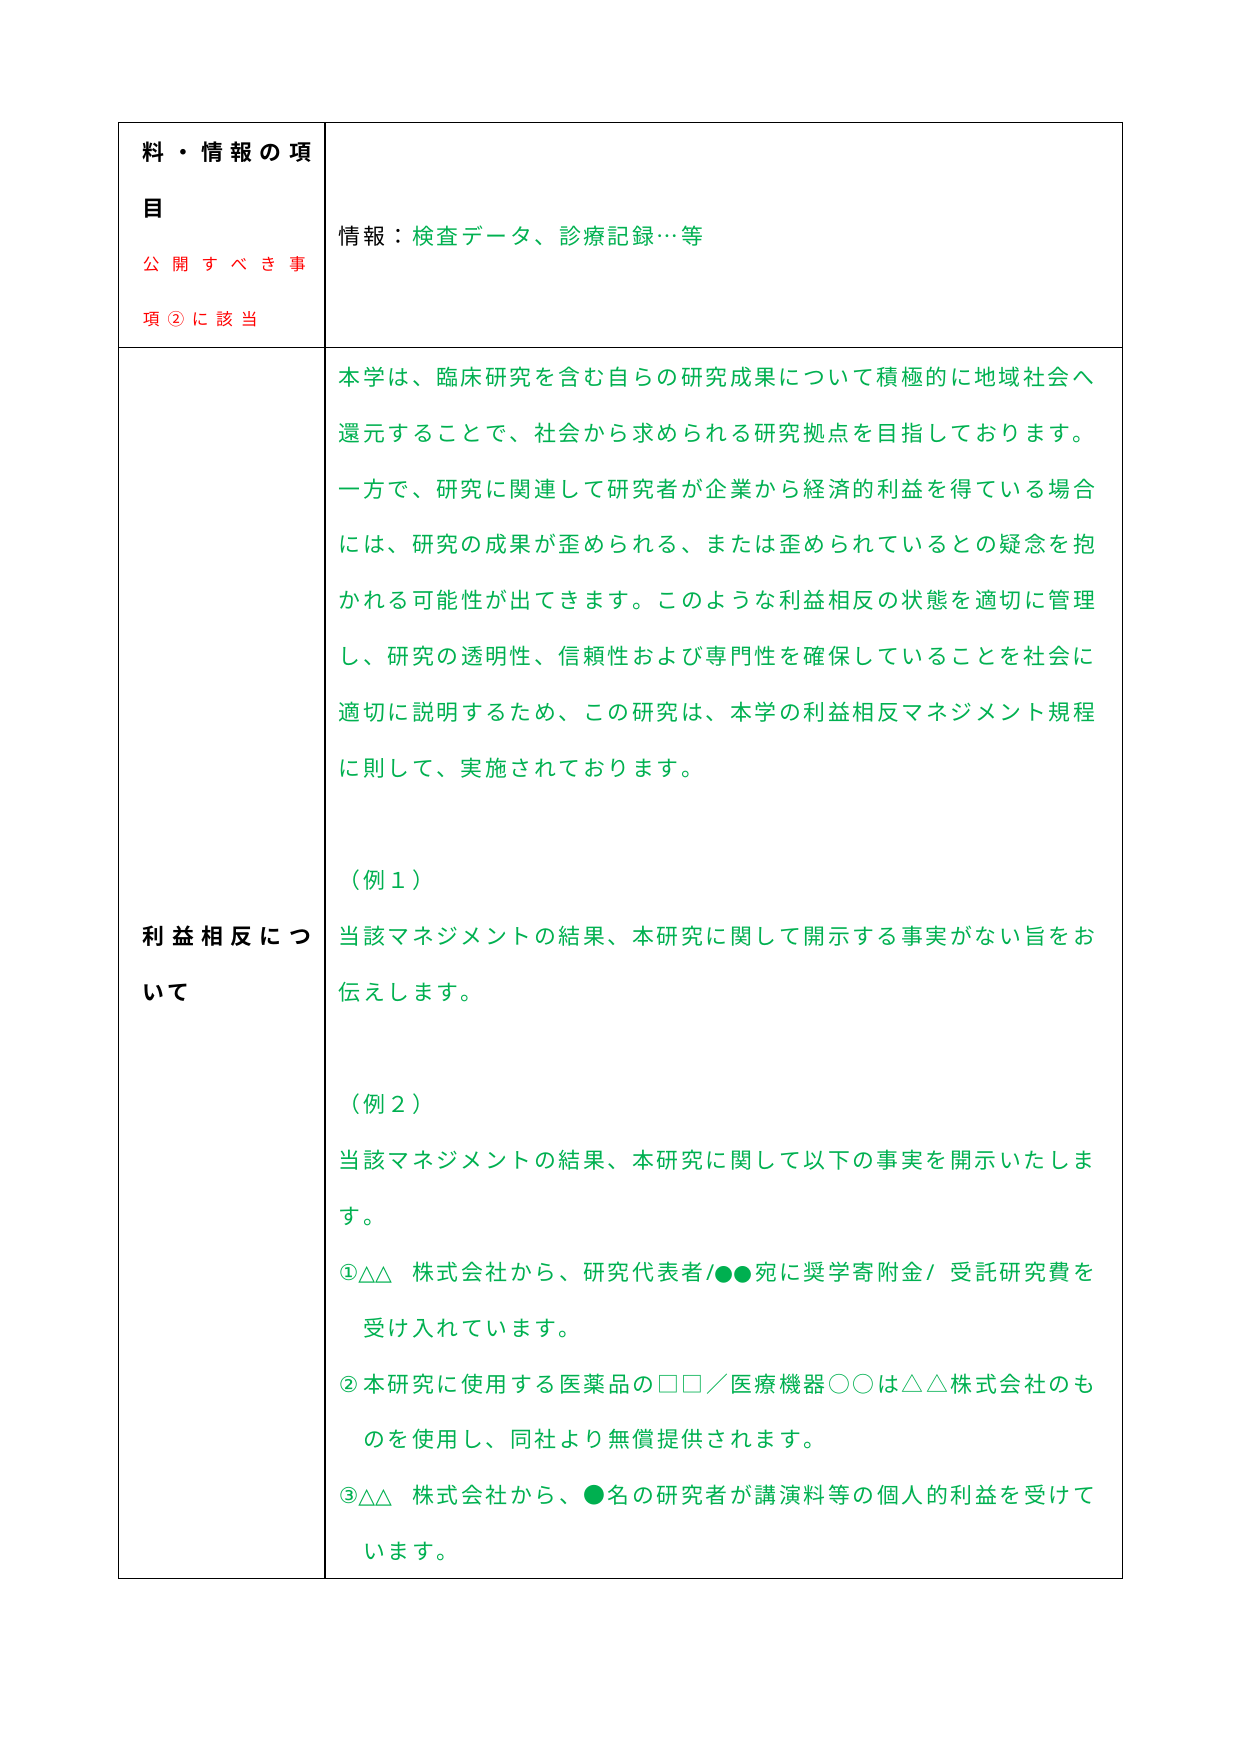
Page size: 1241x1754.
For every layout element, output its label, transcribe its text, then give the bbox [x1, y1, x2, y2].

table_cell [119, 123, 324, 347]
table_cell 本学は、臨床研究を含む自らの研究成果について積極的に地域社会へ還元することで、社会から求められる研究拠点を目指しております。一方で、研究に関連して研究者が企業から経済的利益を得ている場合には、研究の成果が歪められる、または歪められているとの疑念を抱かれる可能性が出てきます。このような利益相反の状態を適切に管理し、研究の透明性、信頼性および専門性を確保していることを社会に適切に説明するため、この研究は、本学の利益相反マネジメント規程に則して、実施されております。 （例１） 当該マネジメントの結果、本研究に関して開示する事実がない旨をお伝えします。 （例２） 当該マネジメントの結果、本研究に関して以下の事実を開示いたします。 ①△△株式会社から、研究代表者/●●宛に奨学寄附金/受託研究費を受け入れています。 ②本研究に使用する医薬品の□□／医療機器○○は△△株式会社のものを使用し、同社より無償提供されます。 ③△△株式会社から、●名の研究者が講演料等の個人的利益を受けています。 [326, 348, 1122, 1578]
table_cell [326, 123, 1122, 347]
table_cell 利益相反について [119, 348, 324, 1578]
